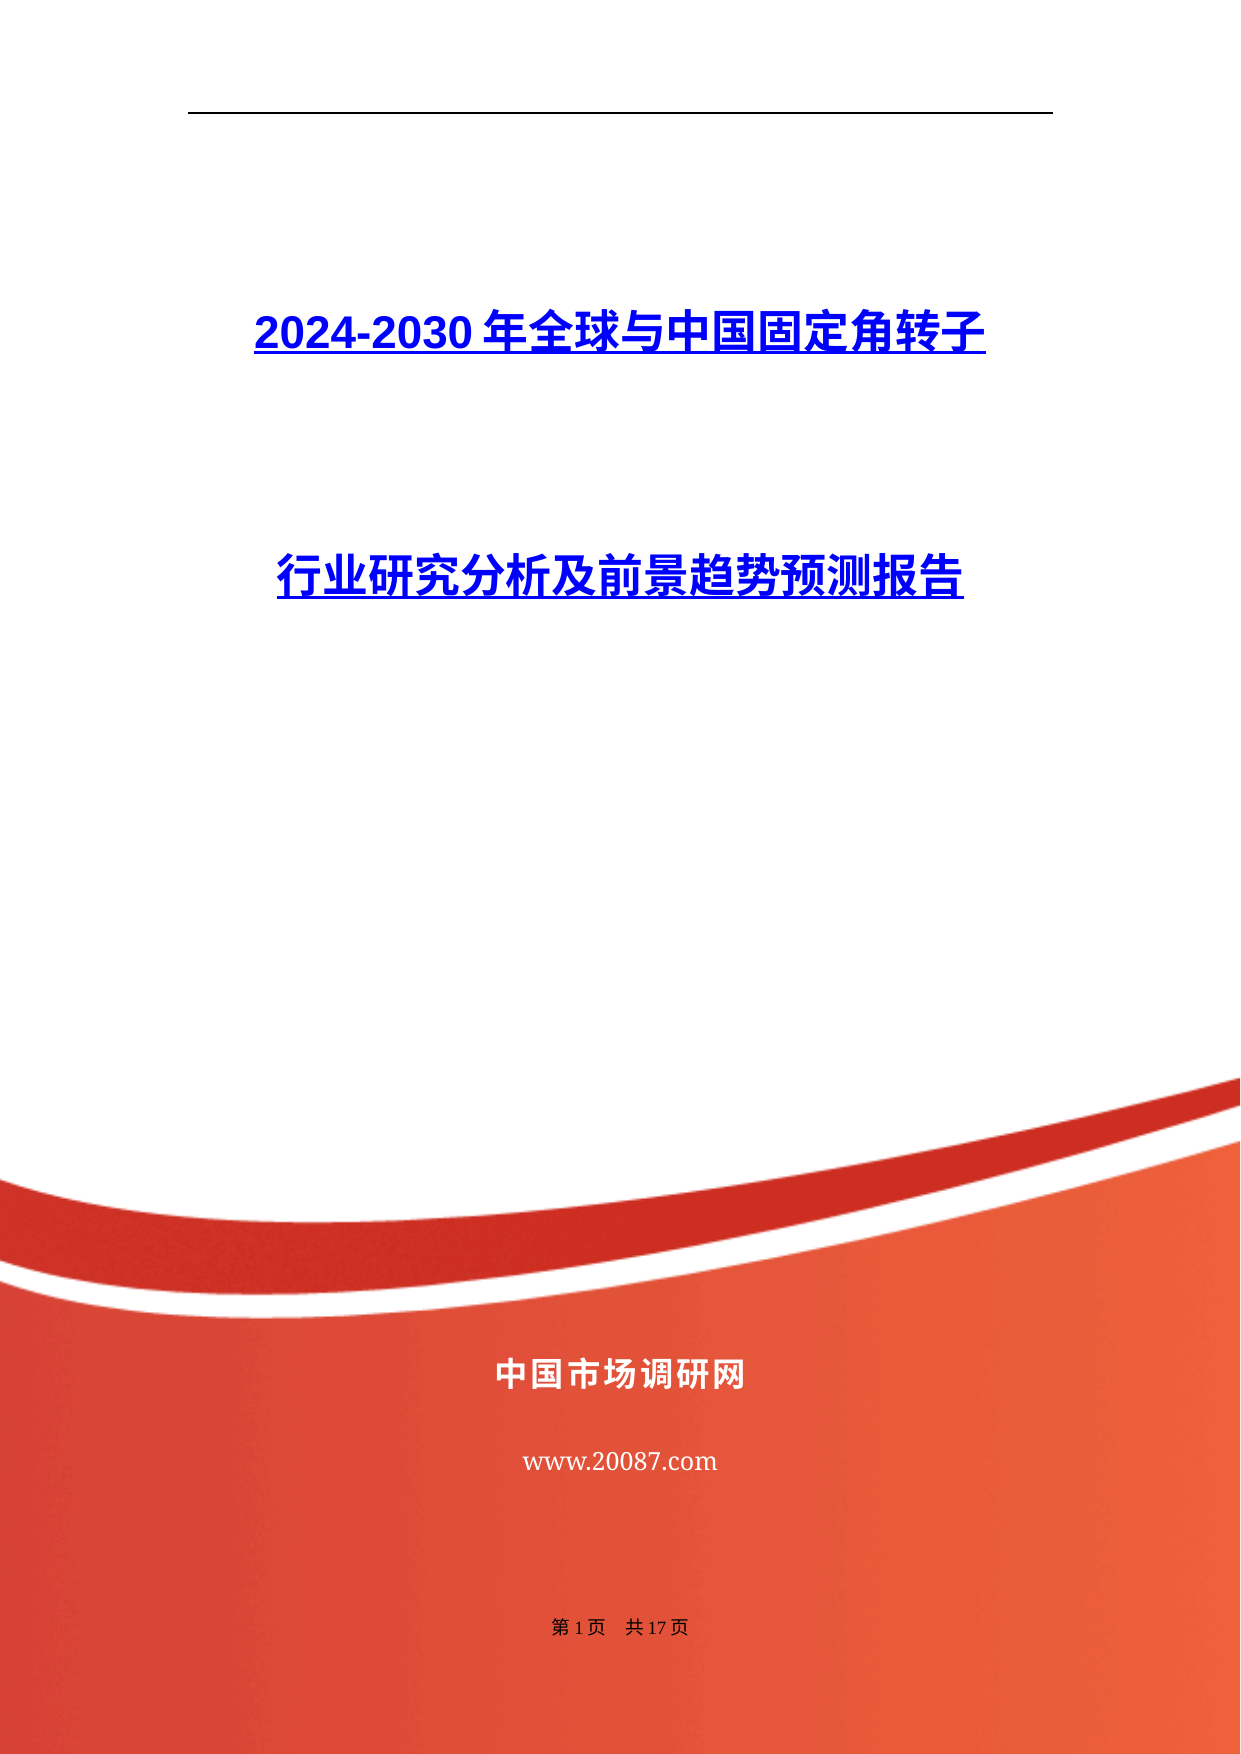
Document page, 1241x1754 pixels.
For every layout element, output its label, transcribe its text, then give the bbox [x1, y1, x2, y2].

text www.20087.com [187, 1428, 1053, 1493]
picture [0, 1006, 1241, 1754]
table_header 2024-2030年全球与中国固定角转子行业研究分析及前景趋势预测报告 [188, 207, 1053, 773]
subtitle 中国市场调研网 [187, 1339, 1053, 1404]
